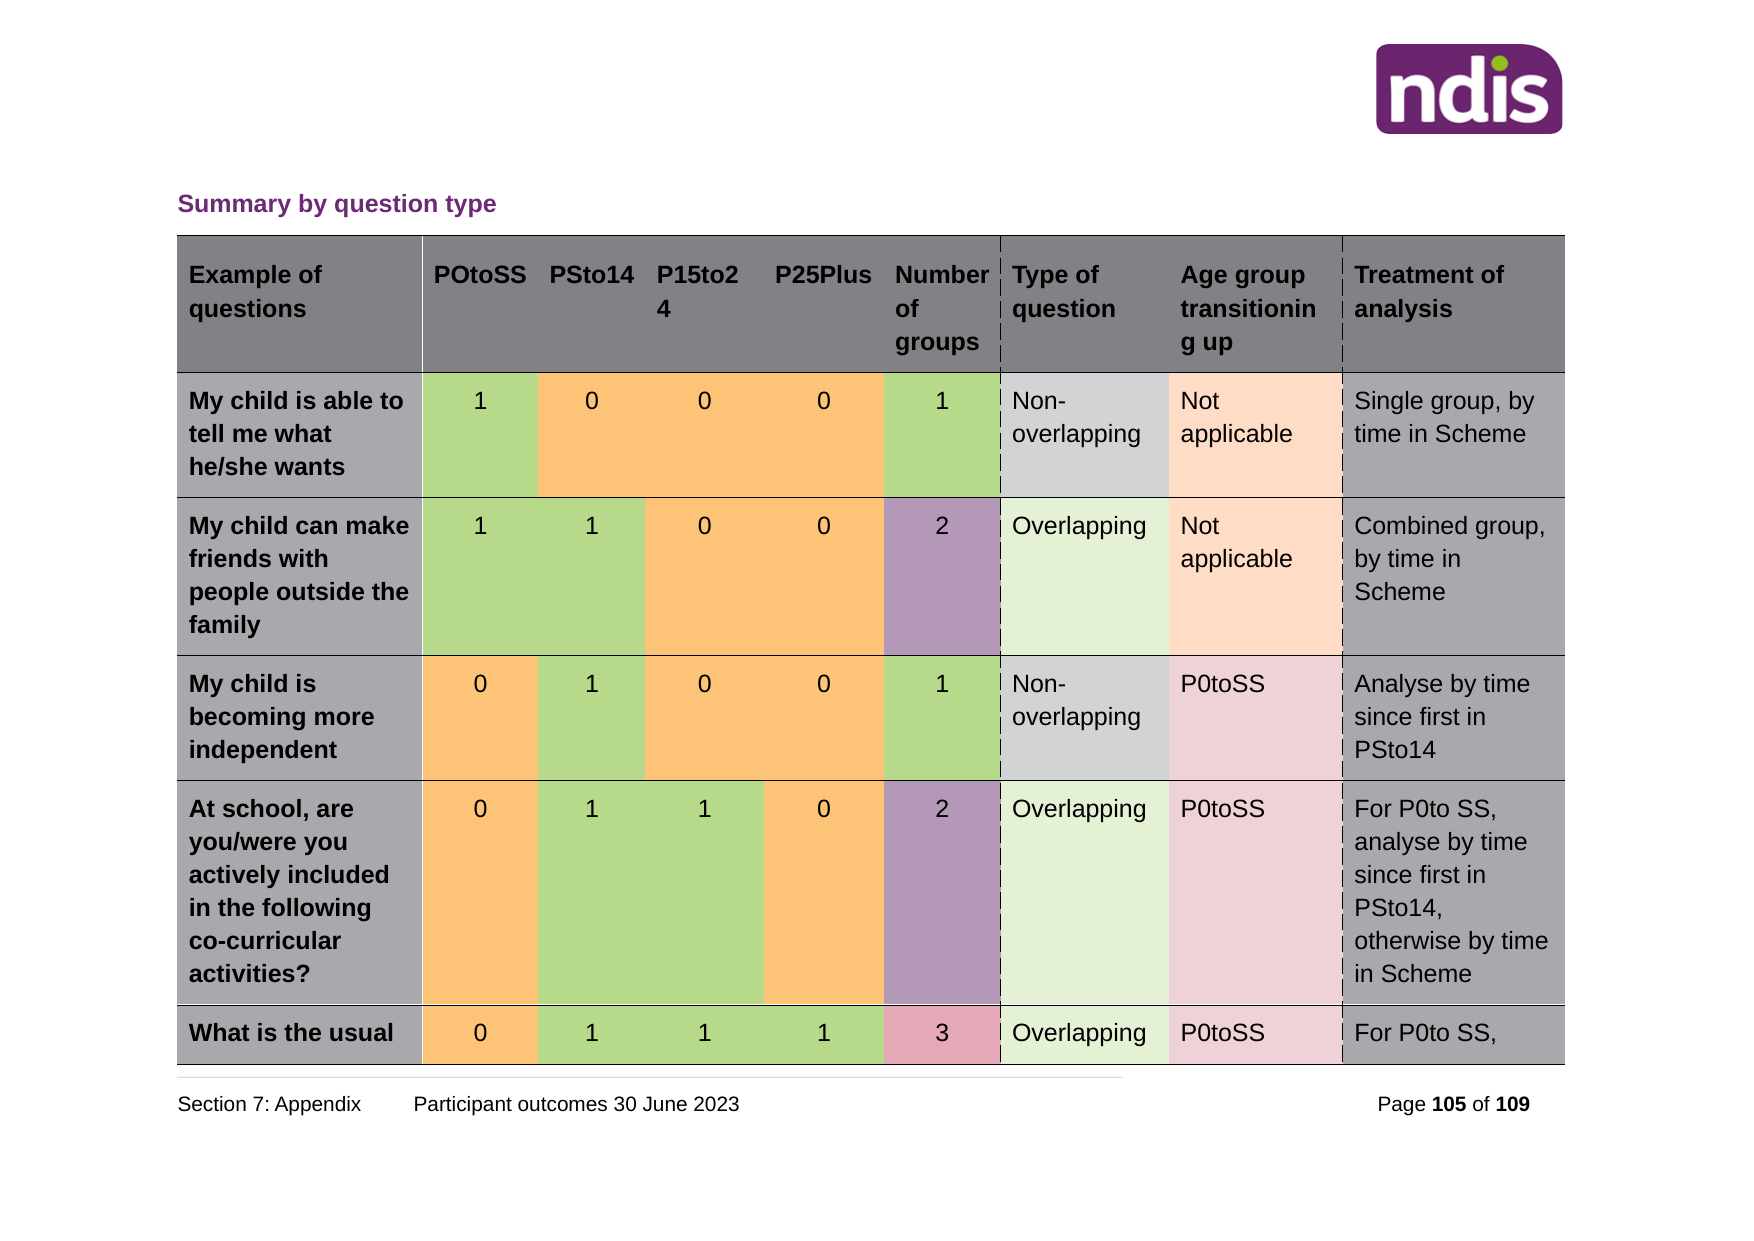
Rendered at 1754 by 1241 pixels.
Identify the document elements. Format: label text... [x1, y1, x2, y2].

table_cell 0 [645, 656, 764, 780]
table_header P15to24 [645, 236, 764, 372]
table_cell Overlapping [1001, 781, 1169, 1004]
table_cell 2 [884, 781, 1001, 1004]
table_cell 1 [538, 781, 645, 1004]
table_header Number of groups [884, 236, 1001, 372]
table_cell What is the usual number of hours worked per week? [177, 1006, 422, 1064]
table_cell 0 [538, 373, 645, 497]
table_cell 1 [538, 498, 645, 655]
picture [1376, 44, 1563, 134]
table_cell P0toSS [1169, 656, 1343, 780]
table_cell 3 [884, 1006, 1001, 1064]
table_cell 0 [764, 373, 884, 497]
table_cell 1 [423, 498, 538, 655]
table_header Age group transitioning up [1169, 236, 1343, 372]
table_cell Not applicable [1169, 373, 1343, 497]
table_cell 0 [645, 498, 764, 655]
table_cell Analyse by time since first in PSto14 [1343, 656, 1565, 780]
table_cell P0toSS [1169, 1006, 1343, 1064]
table_cell Not applicable [1169, 498, 1343, 655]
table_cell My child is becoming more independent [177, 656, 422, 780]
table_cell 2 [884, 498, 1001, 655]
table_cell Single group, by time in Scheme [1343, 373, 1565, 497]
table_cell 1 [645, 1006, 764, 1064]
table_cell For P0to SS, analyse by time since first in PSto14, otherwise by time in Scheme [1343, 1006, 1565, 1064]
table_cell At school, are you/were you actively included in the following co-curricular activities? [177, 781, 422, 1004]
table_cell My child can make friends with people outside the family [177, 498, 422, 655]
table_cell Combined group, by time in Scheme [1343, 498, 1565, 655]
table_cell My child is able to tell me what he/she wants [177, 373, 422, 497]
table_cell 0 [764, 656, 884, 780]
table_cell Overlapping [1001, 1006, 1169, 1064]
table_cell 0 [423, 781, 538, 1004]
table_header POtoSS [423, 236, 538, 372]
table_cell 1 [764, 1006, 884, 1064]
table_header Type of question [1001, 236, 1169, 372]
table_cell 1 [538, 656, 645, 780]
table_cell P0toSS [1169, 781, 1343, 1004]
table_cell 0 [764, 498, 884, 655]
table_cell 1 [884, 656, 1001, 780]
table_cell For P0to SS, analyse by time since first in PSto14, otherwise by time in Scheme [1343, 781, 1565, 1004]
table_cell 1 [645, 781, 764, 1004]
table_header Example of questions [177, 236, 422, 372]
table_cell 0 [764, 781, 884, 1004]
table_cell Non- overlapping [1001, 656, 1169, 780]
table_cell 0 [423, 656, 538, 780]
table_cell 0 [423, 1006, 538, 1064]
table_cell 0 [645, 373, 764, 497]
table_cell 1 [538, 1006, 645, 1064]
table_cell 1 [884, 373, 1001, 497]
table_header PSto14 [538, 236, 645, 372]
table_cell Non- overlapping [1001, 373, 1169, 497]
text Summary by question type [177, 189, 1562, 218]
table_header Treatment of analysis [1343, 236, 1565, 372]
table_cell 1 [423, 373, 538, 497]
table_cell Overlapping [1001, 498, 1169, 655]
table_header P25Plus [764, 236, 884, 372]
